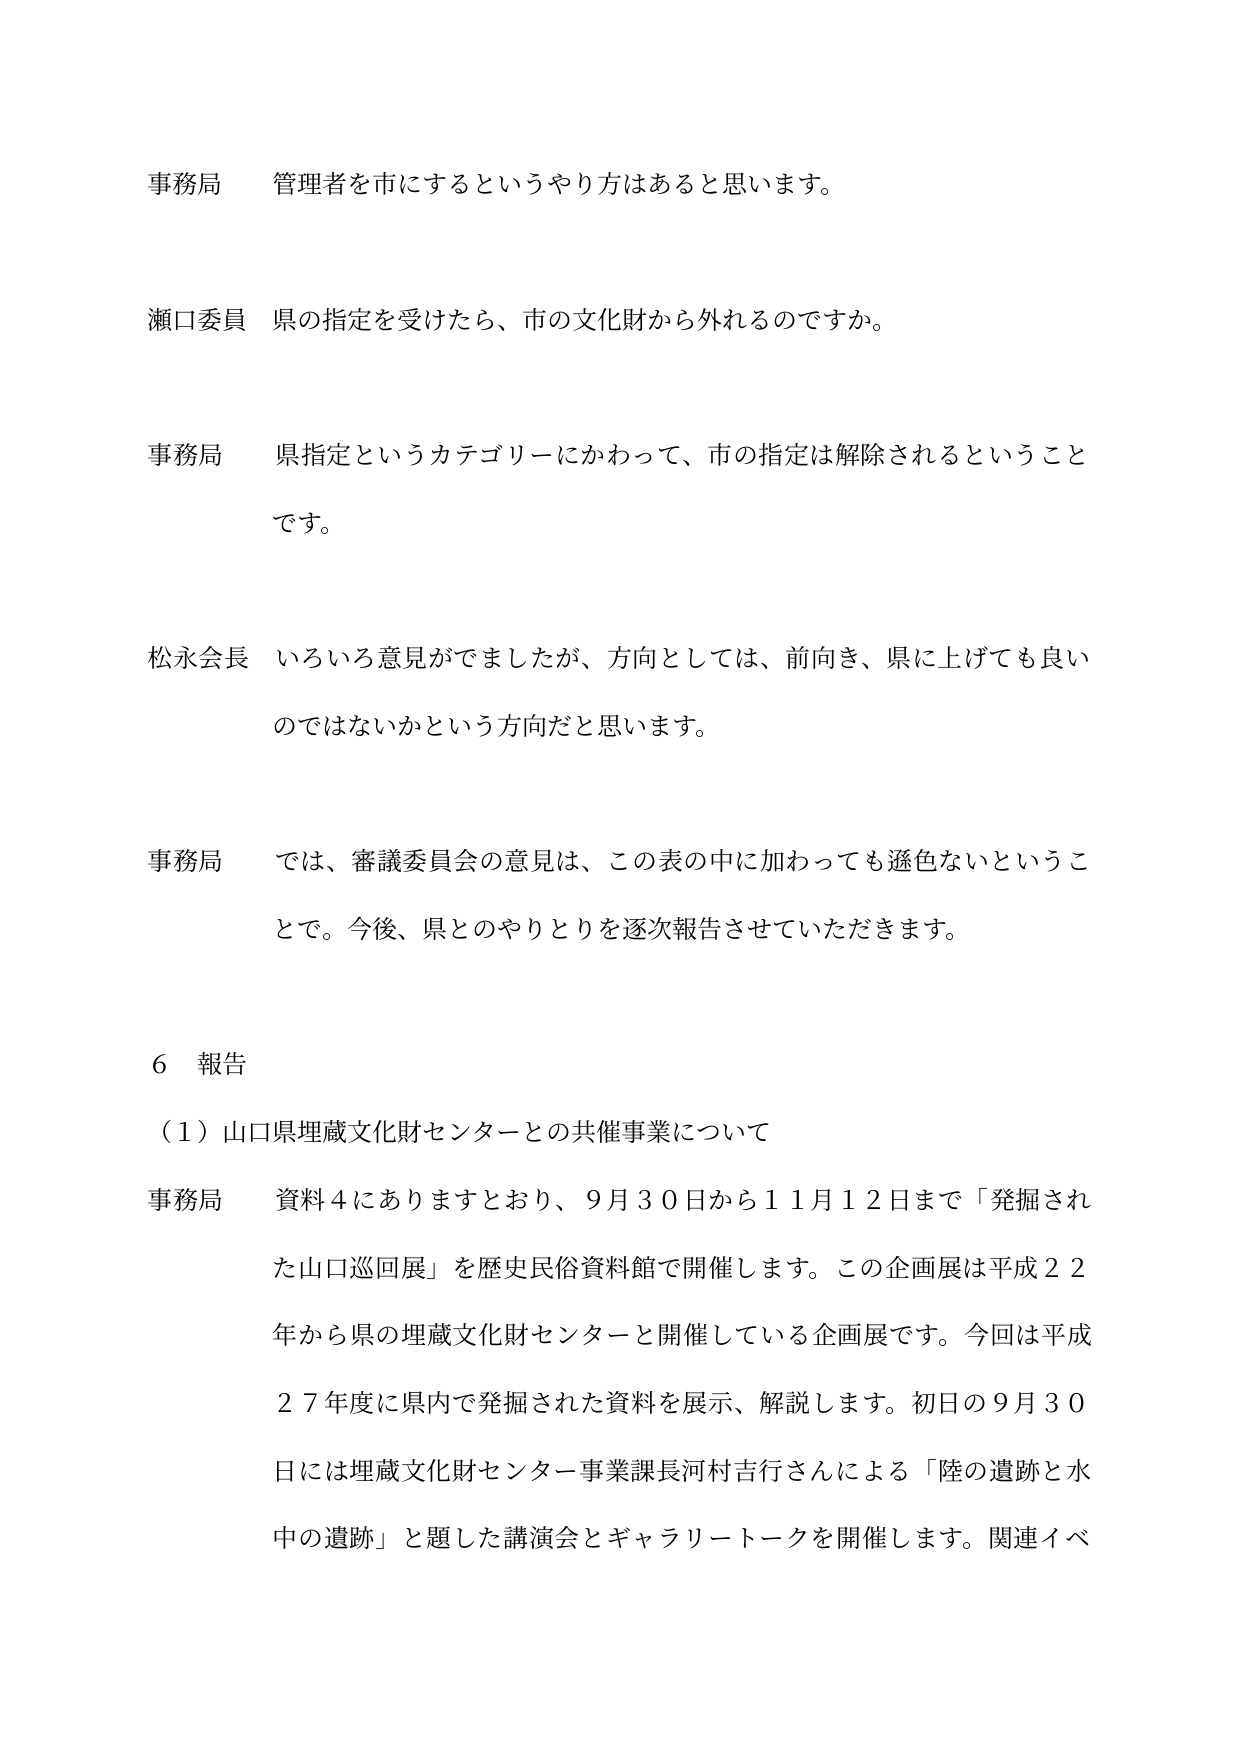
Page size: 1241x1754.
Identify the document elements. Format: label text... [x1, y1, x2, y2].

text 事務局 管理者を市にするというやり方はあると思います。 [148, 149, 1092, 217]
text 瀬口委員 県の指定を受けたら、市の文化財から外れるのですか。 [148, 284, 1092, 352]
text （１）山口県埋蔵文化財センターとの共催事業について [148, 1097, 1092, 1165]
text ６ 報告 [148, 1029, 1092, 1097]
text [148, 1165, 1092, 1571]
text 事務局 では、審議委員会の意見は、この表の中に加わっても遜色ないということで。今後、県とのやりとりを逐次報告させていただきます。 [148, 826, 1092, 962]
text 事務局 県指定というカテゴリーにかわって、市の指定は解除されるということです。 [148, 420, 1092, 555]
text 松永会長 いろいろ意見がでましたが、方向としては、前向き、県に上げても良いのではないかという方向だと思います。 [148, 623, 1092, 758]
